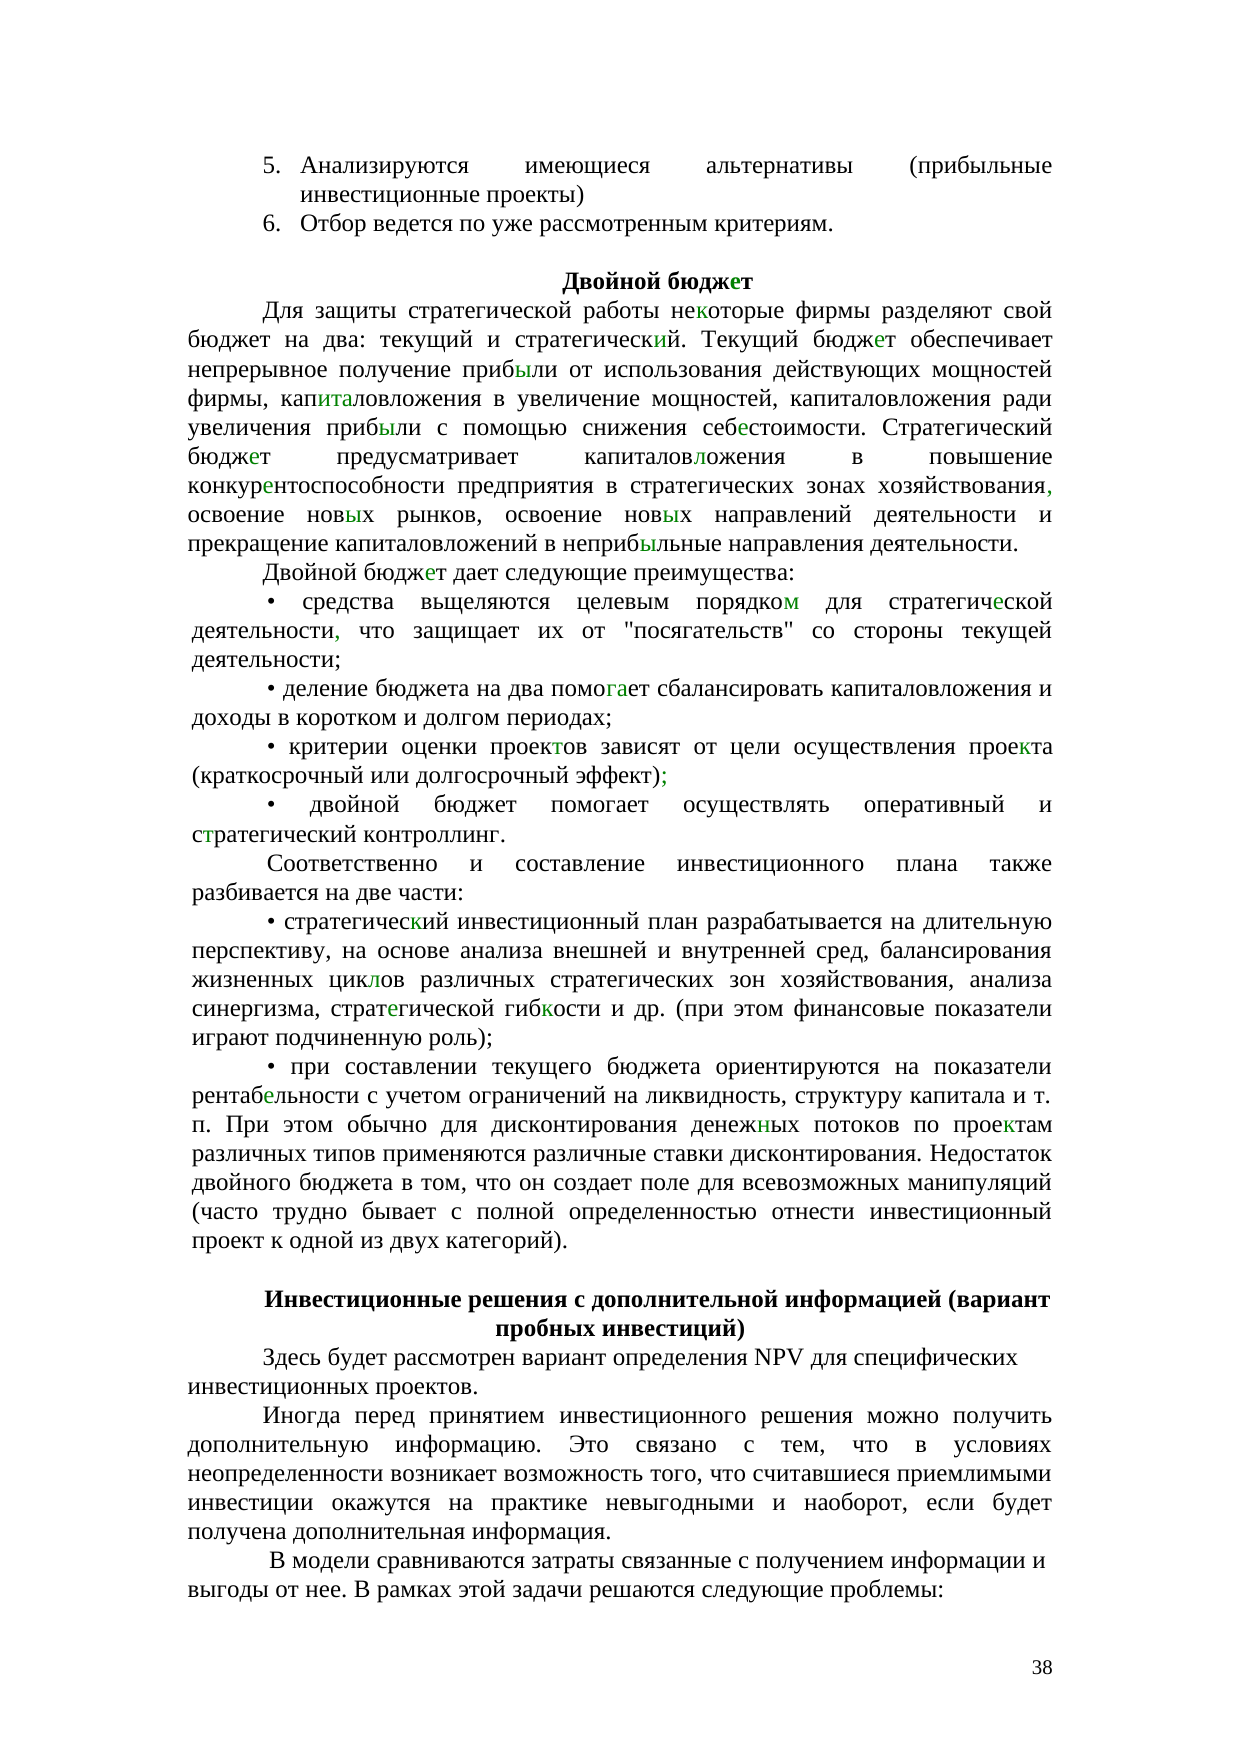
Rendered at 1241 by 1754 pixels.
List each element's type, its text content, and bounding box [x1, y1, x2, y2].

text В модели сравниваются затраты связанные с получением информации и выгоды от нее. В рамках этой задачи решаются следующие проблемы: [187, 1545, 1053, 1603]
text • двойной бюджет помогает осуществлять оперативный и стратегический контроллинг. [192, 789, 1053, 847]
text • при составлении текущего бюджета ориентируются на показатели рентабельности с учетом ограничений на ликвидность, структуру капитала и т. п. При этом обычно для дисконтирования денежных потоков по проектам различных типов применяются различные ставки дисконтирования. Недостаток двойного бюджета в том, что он создает поле для всевозможных манипуляций (часто трудно бывает с полной определенностью отнести инвестиционный проект к одной из двух категорий). [192, 1051, 1053, 1254]
list Анализируются имеющиеся альтернативы (прибыльные инвестиционные проекты) [262, 150, 1053, 208]
text • средства вьщеляются целевым порядком для стратегической деятельности, что защищает их от "посягательств" со стороны текущей деятельности; [192, 586, 1053, 673]
text Здесь будет рассмотрен вариант определения NPV для специфических инвестиционных проектов. [187, 1342, 1053, 1400]
text • критерии оценки проектов зависят от цели осуществления проекта (краткосрочный или долгосрочный эффект); [192, 731, 1053, 789]
text • деление бюджета на два помогает сбалансировать капиталовложения и доходы в коротком и долгом периодах; [192, 673, 1053, 731]
text Двойной бюджет [187, 266, 1053, 295]
text Соответственно и составление инвестиционного плана также разбивается на две части: [192, 847, 1053, 906]
text • стратегический инвестиционный план разрабатывается на длительную перспективу, на основе анализа внешней и внутренней сред, балансирования жизненных циклов различных стратегических зон хозяйствования, анализа синергизма, стратегической гибкости и др. (при этом финансовые показатели играют подчиненную роль); [192, 906, 1053, 1051]
text Инвестиционные решения с дополнительной информацией (вариант пробных инвестиций) [187, 1283, 1053, 1342]
list Отбор ведется по уже рассмотренным критериям. [262, 208, 1053, 237]
text Иногда перед принятием инвестиционного решения можно получить дополнительную информацию. Это связано с тем, что в условиях неопределенности возникает возможность того, что считавшиеся приемлимыми инвестиции окажутся на практике невыгодными и наоборот, если будет получена дополнительная информация. [187, 1400, 1053, 1545]
text Для защиты стратегической работы некоторые фирмы разделяют свой бюджет на два: текущий и стратегический. Текущий бюджет обеспечивает непрерывное получение прибыли от использования действующих мощностей фирмы, капиталовложения в увеличение мощностей, капиталовложения ради увеличения прибыли с помощью снижения себестоимости. Стратегический бюджет предусматривает капиталовложения в повышение конкурентоспособности предприятия в стратегических зонах хозяйствования, освоение новых рынков, освоение новых направлений деятельности и прекращение капиталовложений в неприбыльные направления деятельности. [187, 295, 1053, 557]
text Двойной бюджет дает следующие преимущества: [187, 557, 1053, 586]
